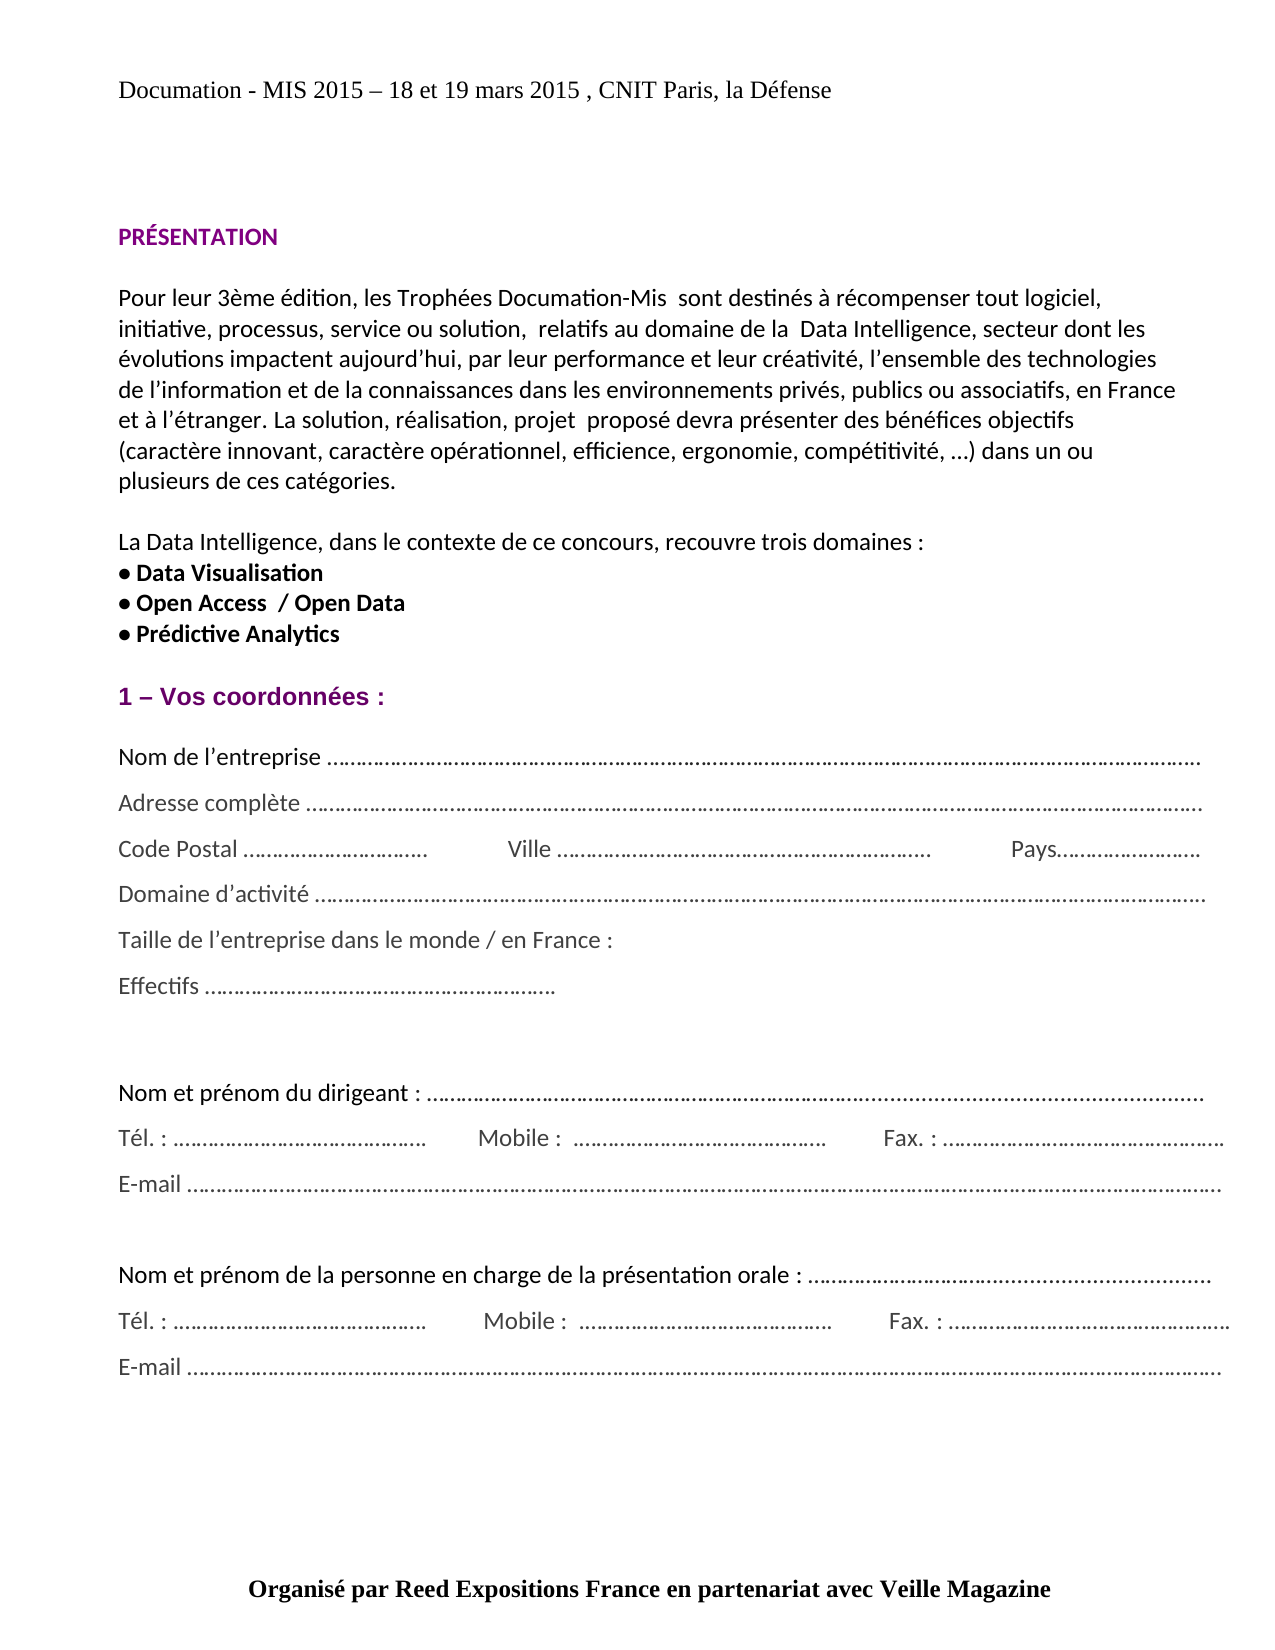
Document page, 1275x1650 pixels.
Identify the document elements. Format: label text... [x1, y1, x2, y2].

text Taille de l’entreprise dans le monde / en France : [118, 924, 1232, 955]
text Nom et prénom du dirigeant : …………………………………………………………………....................................................... [118, 1077, 1232, 1107]
text Effectifs ……………………………………………………. [118, 970, 1232, 1000]
text • Open Access / Open Data [118, 587, 1181, 618]
text Adresse complète ………………………………………………………………………………………………………………………………………… [118, 787, 1232, 817]
text • Prédictive Analytics [118, 618, 1181, 648]
text PRÉSENTATION [118, 221, 1181, 252]
text Code Postal ………………………….. Ville ……………………………………………………….. Pays……………………. [118, 833, 1232, 863]
text 1 – Vos coordonnées : [118, 682, 1181, 711]
text • Data Visualisation [118, 557, 1181, 587]
text E-mail ……………………………………………………………………………………………………………………………………………………………… [118, 1168, 1250, 1199]
text E-mail ……………………………………………………………………………………………………………………………………………………………… [118, 1351, 1250, 1382]
text Nom et prénom de la personne en charge de la présentation orale : …………………………….................................. [118, 1259, 1250, 1290]
text La Data Intelligence, dans le contexte de ce concours, recouvre trois domaines : [118, 526, 1181, 557]
text Tél. : .……………………………………. Mobile : .……………………………………. Fax. : …………………………………………. [118, 1122, 1232, 1153]
text Domaine d’activité ……………………………………………………………………………………………………………………………………….. [118, 878, 1232, 909]
text Tél. : .……………………………………. Mobile : .……………………………………. Fax. : …………………………………………. [118, 1305, 1232, 1336]
text Nom de l’entreprise …………………………………………………………………………………………………………………………………….. [118, 741, 1232, 772]
text Pour leur 3ème édition, les Trophées Documation-Mis sont destinés à récompenser tout logiciel, initiative, processus, service ou solution, relatifs au domaine de la Data Intelligence, secteur dont les évolutions impactent aujourd’hui, par leur performance et leur créativité, l’ensemble des technologies de l’information et de la connaissances dans les environnements privés, publics ou associatifs, en France et à l’étranger. La solution, réalisation, projet proposé devra présenter des bénéfices objectifs (caractère innovant, caractère opérationnel, efficience, ergonomie, compétitivité, …) dans un ou plusieurs de ces catégories. [118, 282, 1181, 496]
